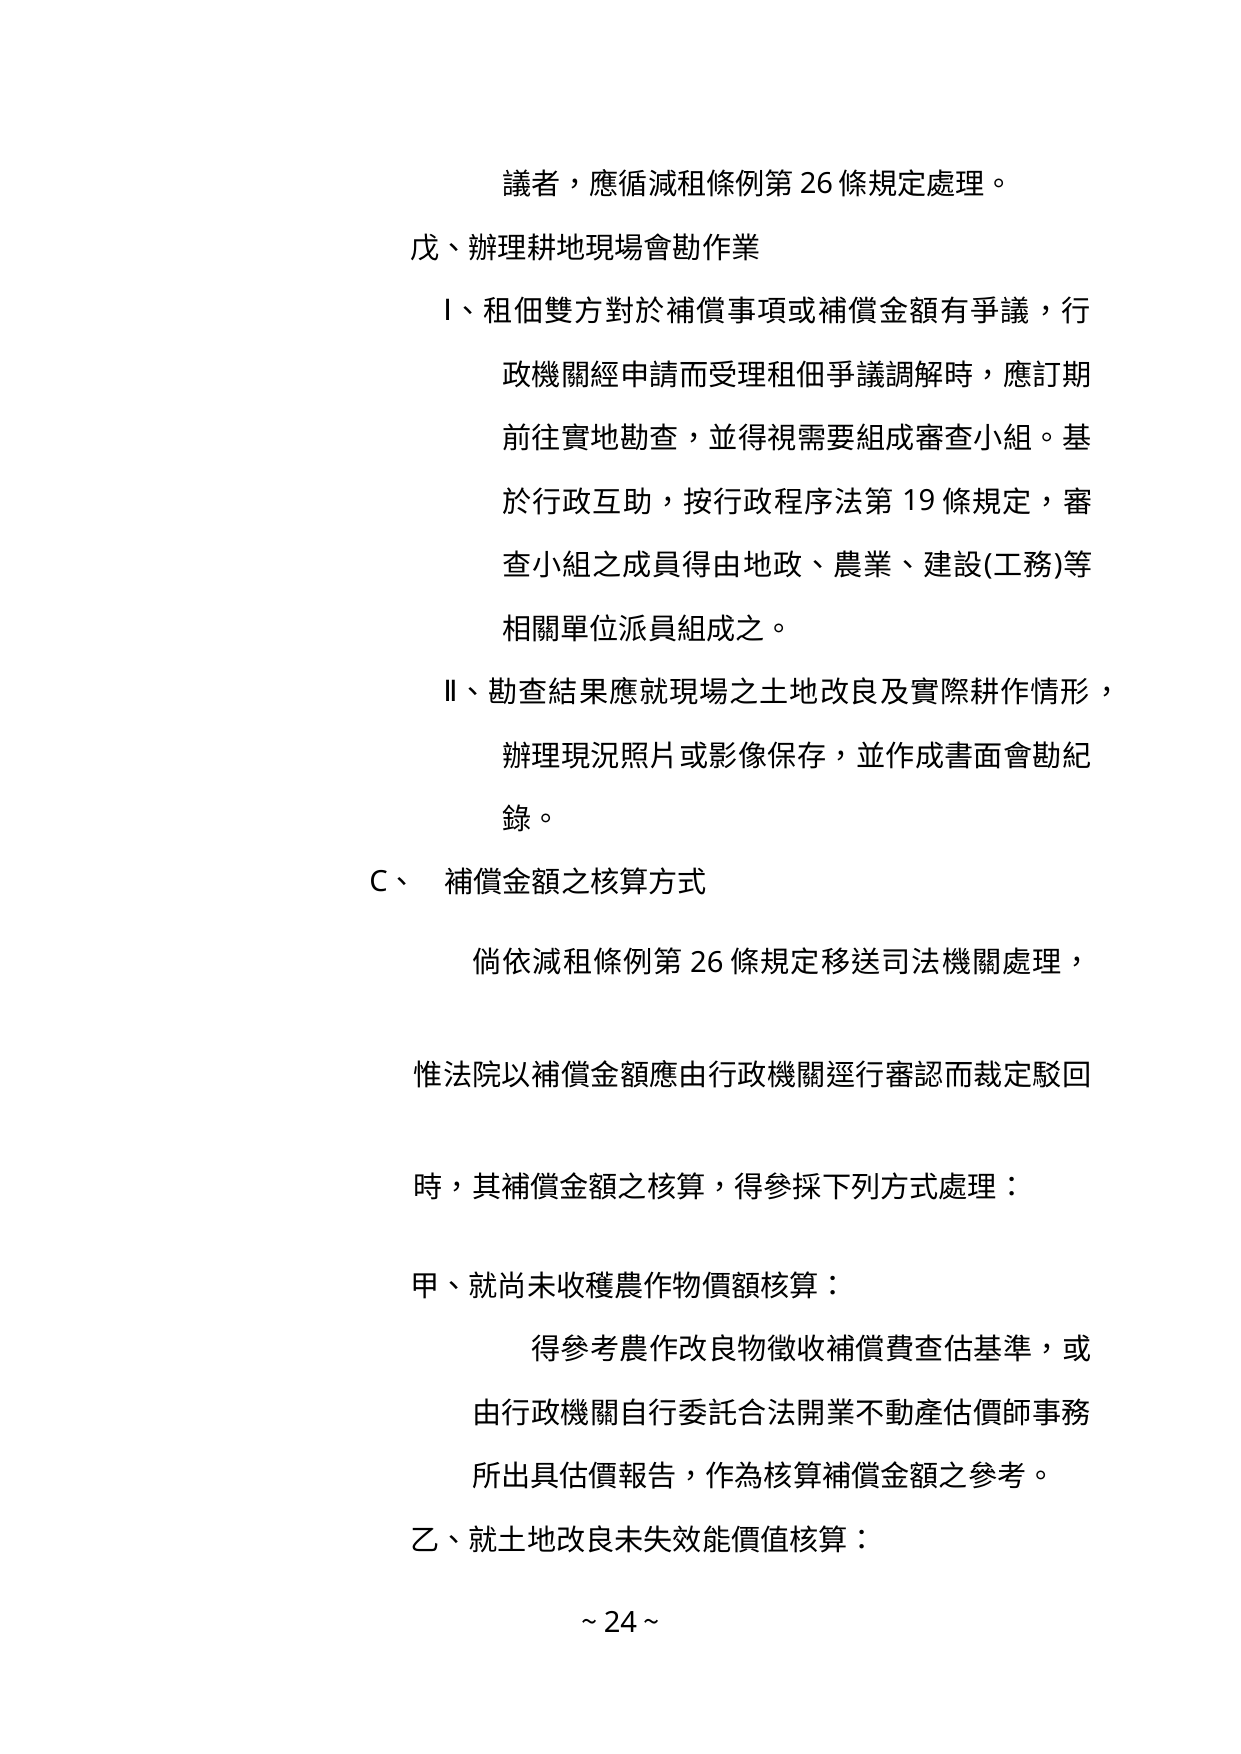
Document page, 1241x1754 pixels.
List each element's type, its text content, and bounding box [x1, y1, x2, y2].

text Ⅱ、勘查結果應就現場之土地改良及實際耕作情形，辦理現況照片或影像保存，並作成書面會勘紀錄。 [443, 669, 1092, 838]
text 甲、就尚未收穫農作物價額核算： [410, 1262, 1092, 1305]
text 乙、就土地改良未失效能價值核算： [410, 1516, 1092, 1558]
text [443, 161, 1092, 203]
text 戊、辦理耕地現場會勘作業 [410, 224, 1092, 267]
text Ⅰ、租佃雙方對於補償事項或補償金額有爭議，行政機關經申請而受理租佃爭議調解時，應訂期前往實地勘查，並得視需要組成審查小組。基於行政互助，按行政程序法第19條規定，審查小組之成員得由地政、農業、建設(工務)等相關單位派員組成之。 [443, 288, 1092, 647]
list 補償金額之核算方式 [369, 859, 1092, 901]
text 倘依減租條例第26條規定移送司法機關處理，惟法院以補償金額應由行政機關逕行審認而裁定駁回時，其補償金額之核算，得參採下列方式處理： [413, 923, 1092, 1223]
text 得參考農作改良物徵收補償費查估基準，或由行政機關自行委託合法開業不動產估價師事務所出具估價報告，作為核算補償金額之參考。 [472, 1326, 1092, 1495]
